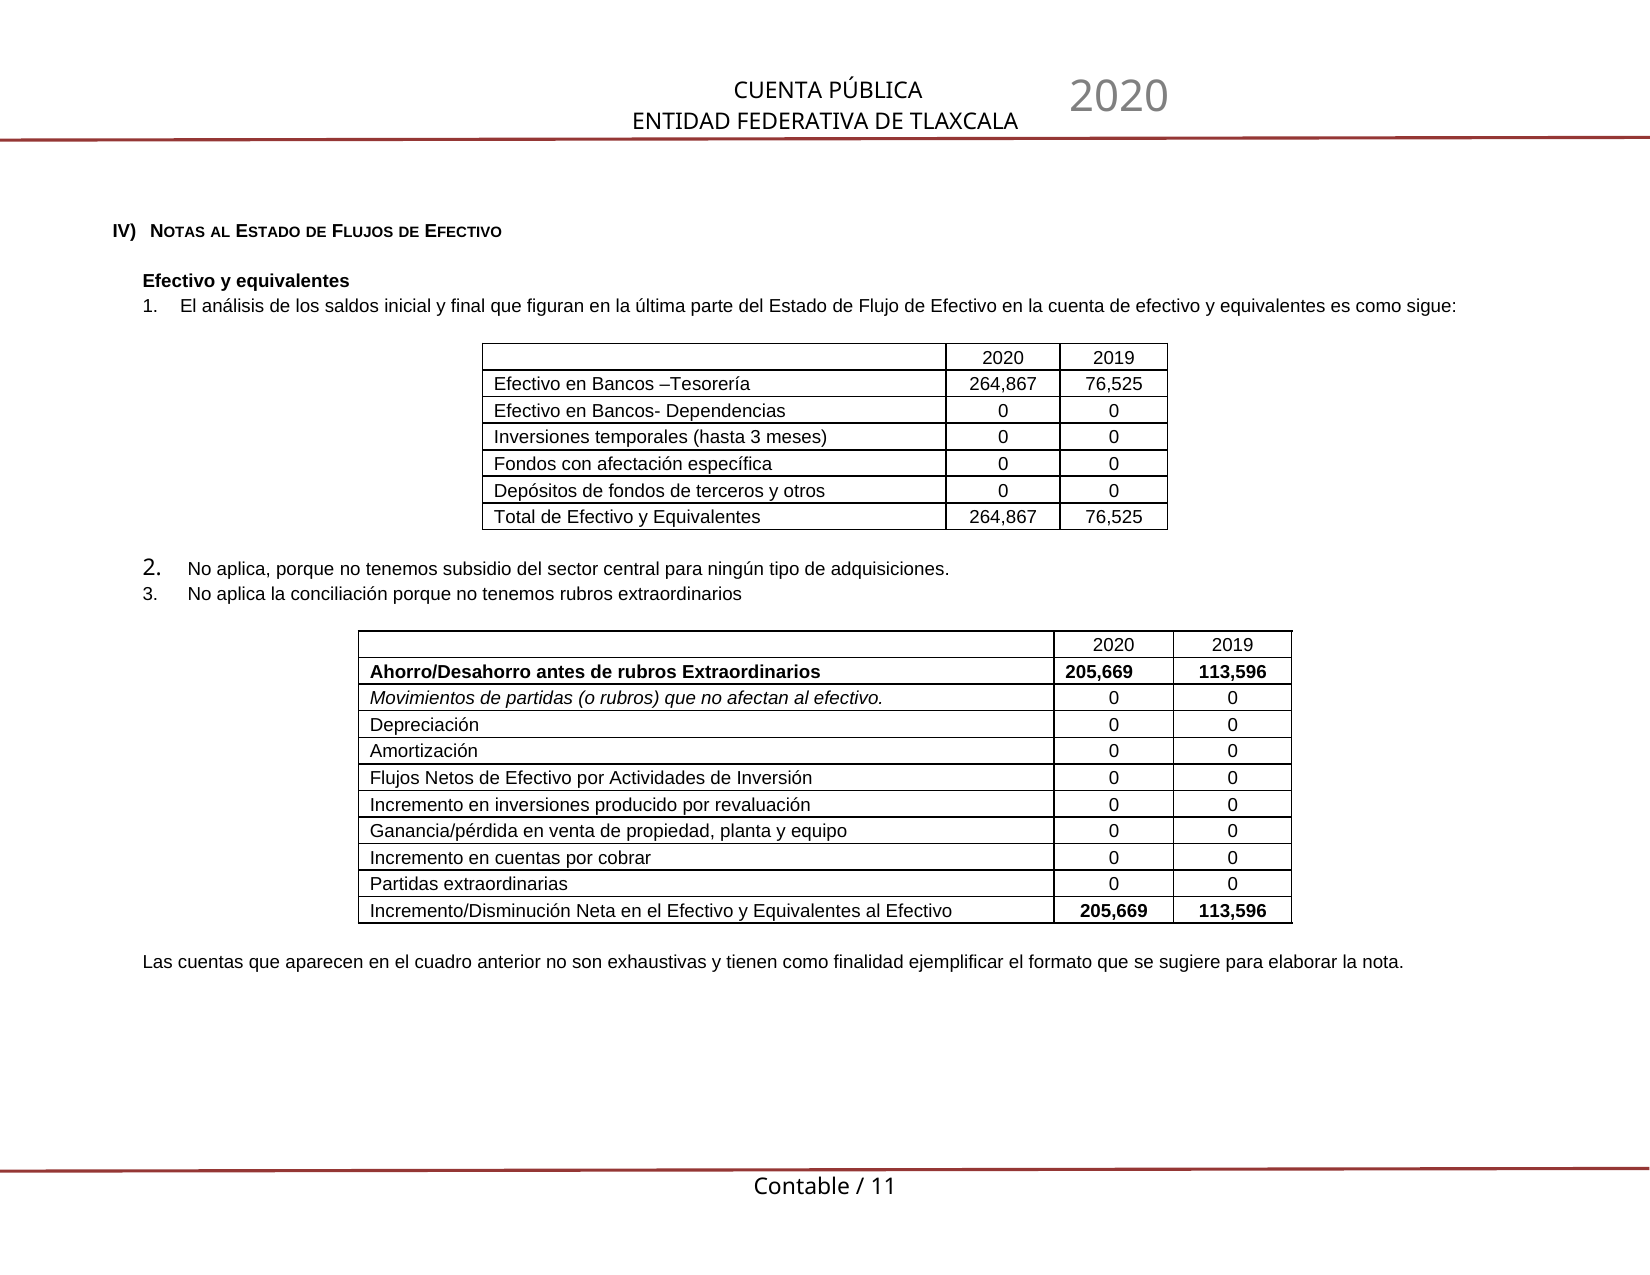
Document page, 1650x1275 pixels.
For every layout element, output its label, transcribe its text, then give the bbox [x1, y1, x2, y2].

table_cell 205,669 [1055, 658, 1173, 683]
list El análisis de los saldos inicial y final que figuran en la última parte del Estado de Flujo de Efectivo en la cuenta de efectivo y equivalentes es como sigue: [142, 293, 1538, 318]
table_cell Efectivo en Bancos –Tesorería [483, 371, 945, 396]
table_cell 76,525 [1061, 371, 1167, 396]
table_cell 0 [1061, 451, 1167, 475]
table_cell 0 [1174, 844, 1291, 869]
table_cell 76,525 [1061, 504, 1167, 528]
table_header 2019 [1174, 632, 1291, 657]
table_cell 0 [947, 451, 1059, 475]
table_cell Incremento en inversiones producido por revaluación [359, 791, 1053, 816]
table_cell Ganancia/pérdida en venta de propiedad, planta y equipo [359, 818, 1053, 843]
table_cell Amortización [359, 738, 1053, 763]
table_header 2020 [1055, 632, 1173, 657]
text IV) Notas al Estado de Flujos de Efectivo [112, 218, 1538, 243]
table_cell Flujos Netos de Efectivo por Actividades de Inversión [359, 765, 1053, 789]
table_cell Depreciación [359, 711, 1053, 736]
table_cell 113,596 [1174, 897, 1291, 922]
table_cell 0 [1055, 791, 1173, 816]
table_cell Ahorro/Desahorro antes de rubros Extraordinarios [359, 658, 1053, 683]
table_cell 264,867 [947, 504, 1059, 528]
table_cell 0 [1055, 818, 1173, 843]
table_cell 0 [1174, 871, 1291, 896]
text 3. No aplica la conciliación porque no tenemos rubros extraordinarios [142, 580, 1538, 605]
table_cell 0 [947, 424, 1059, 449]
table_header [359, 632, 1053, 657]
table_header [483, 344, 945, 369]
table_cell Incremento/Disminución Neta en el Efectivo y Equivalentes al Efectivo [359, 897, 1053, 922]
table_header 2019 [1061, 344, 1167, 369]
table_cell Total de Efectivo y Equivalentes [483, 504, 945, 528]
table_cell Inversiones temporales (hasta 3 meses) [483, 424, 945, 449]
table_cell 0 [1061, 424, 1167, 449]
table_cell 0 [1174, 818, 1291, 843]
table_header 2020 [947, 344, 1059, 369]
table_cell 0 [1174, 765, 1291, 789]
table_cell 113,596 [1174, 658, 1291, 683]
table_cell 0 [947, 477, 1059, 502]
table_cell 0 [1174, 685, 1291, 710]
table_cell Movimientos de partidas (o rubros) que no afectan al efectivo. [359, 685, 1053, 710]
table_cell 0 [1061, 397, 1167, 422]
table_cell Efectivo en Bancos- Dependencias [483, 397, 945, 422]
table_cell Fondos con afectación específica [483, 451, 945, 475]
table_cell 0 [1174, 711, 1291, 736]
text Las cuentas que aparecen en el cuadro anterior no son exhaustivas y tienen como finalidad ejemplificar el formato que se sugiere para elaborar la nota. [112, 949, 1538, 974]
table_cell Depósitos de fondos de terceros y otros [483, 477, 945, 502]
table_cell 0 [1055, 765, 1173, 789]
table_cell 0 [1055, 711, 1173, 736]
table_cell 0 [1055, 685, 1173, 710]
text 2. No aplica, porque no tenemos subsidio del sector central para ningún tipo de adquisiciones. [142, 555, 1538, 580]
table_cell 264,867 [947, 371, 1059, 396]
table_cell Partidas extraordinarias [359, 871, 1053, 896]
table_cell 0 [1174, 738, 1291, 763]
table_cell 205,669 [1055, 897, 1173, 922]
table_cell 0 [1061, 477, 1167, 502]
table_cell 0 [1174, 791, 1291, 816]
text Efectivo y equivalentes [142, 268, 1538, 293]
table_cell 0 [1055, 844, 1173, 869]
table_cell 0 [1055, 738, 1173, 763]
table_cell 0 [947, 397, 1059, 422]
table_cell 0 [1055, 871, 1173, 896]
table_cell Incremento en cuentas por cobrar [359, 844, 1053, 869]
